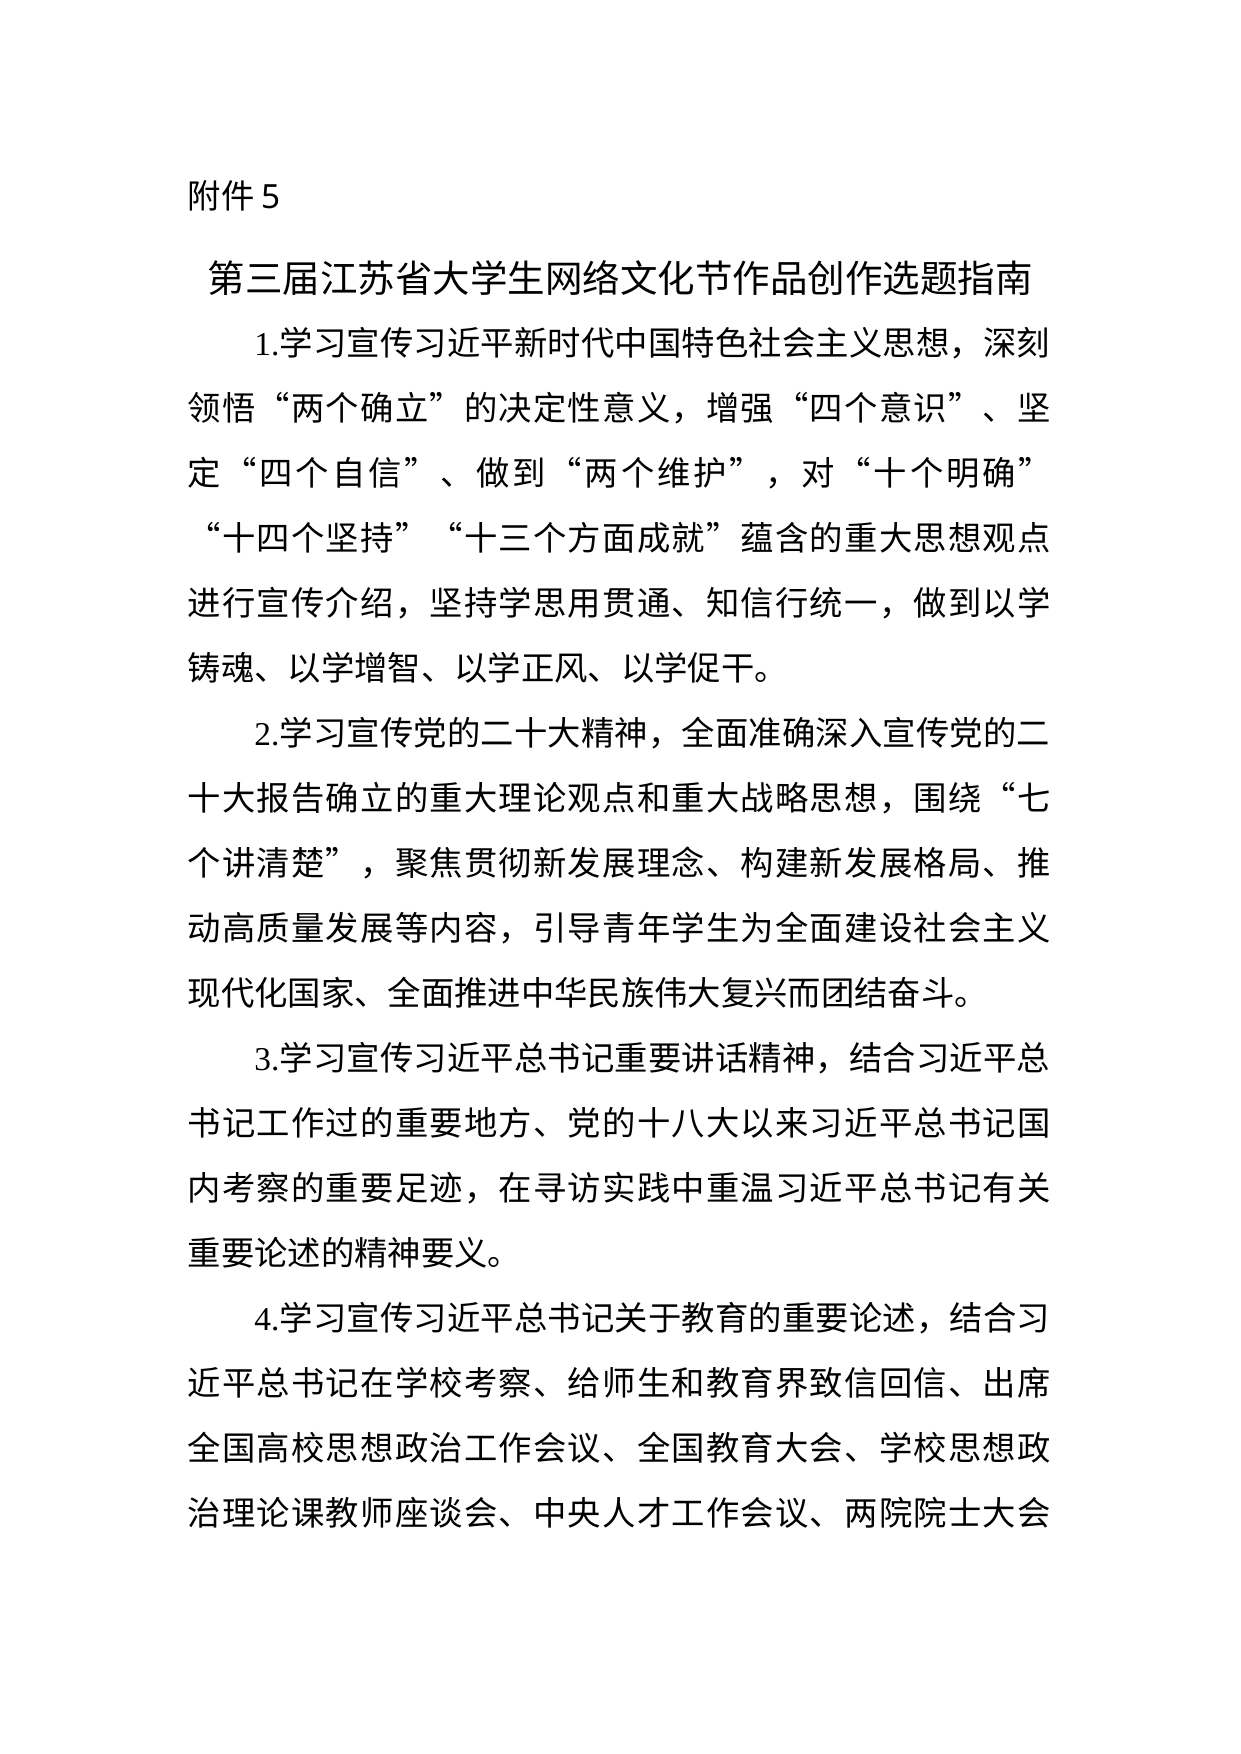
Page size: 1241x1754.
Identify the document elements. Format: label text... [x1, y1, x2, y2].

text 第三届江苏省大学生网络文化节作品创作选题指南 [187, 243, 1053, 308]
list 3.学习宣传习近平总书记重要讲话精神，结合习近平总书记工作过的重要地方、党的十八大以来习近平总书记国内考察的重要足迹，在寻访实践中重温习近平总书记有关重要论述的精神要义。 [187, 1023, 1053, 1283]
list 1.学习宣传习近平新时代中国特色社会主义思想，深刻领悟“两个确立”的决定性意义，增强“四个意识”、坚定“四个自信”、做到“两个维护”，对“十个明确”“十四个坚持”“十三个方面成就”蕴含的重大思想观点进行宣传介绍，坚持学思用贯通、知信行统一，做到以学铸魂、以学增智、以学正风、以学促干。 [187, 308, 1053, 698]
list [187, 1283, 1053, 1543]
list 2.学习宣传党的二十大精神，全面准确深入宣传党的二十大报告确立的重大理论观点和重大战略思想，围绕“七个讲清楚”，聚焦贯彻新发展理念、构建新发展格局、推动高质量发展等内容，引导青年学生为全面建设社会主义现代化国家、全面推进中华民族伟大复兴而团结奋斗。 [187, 698, 1053, 1023]
text 附件5 [187, 162, 1053, 227]
